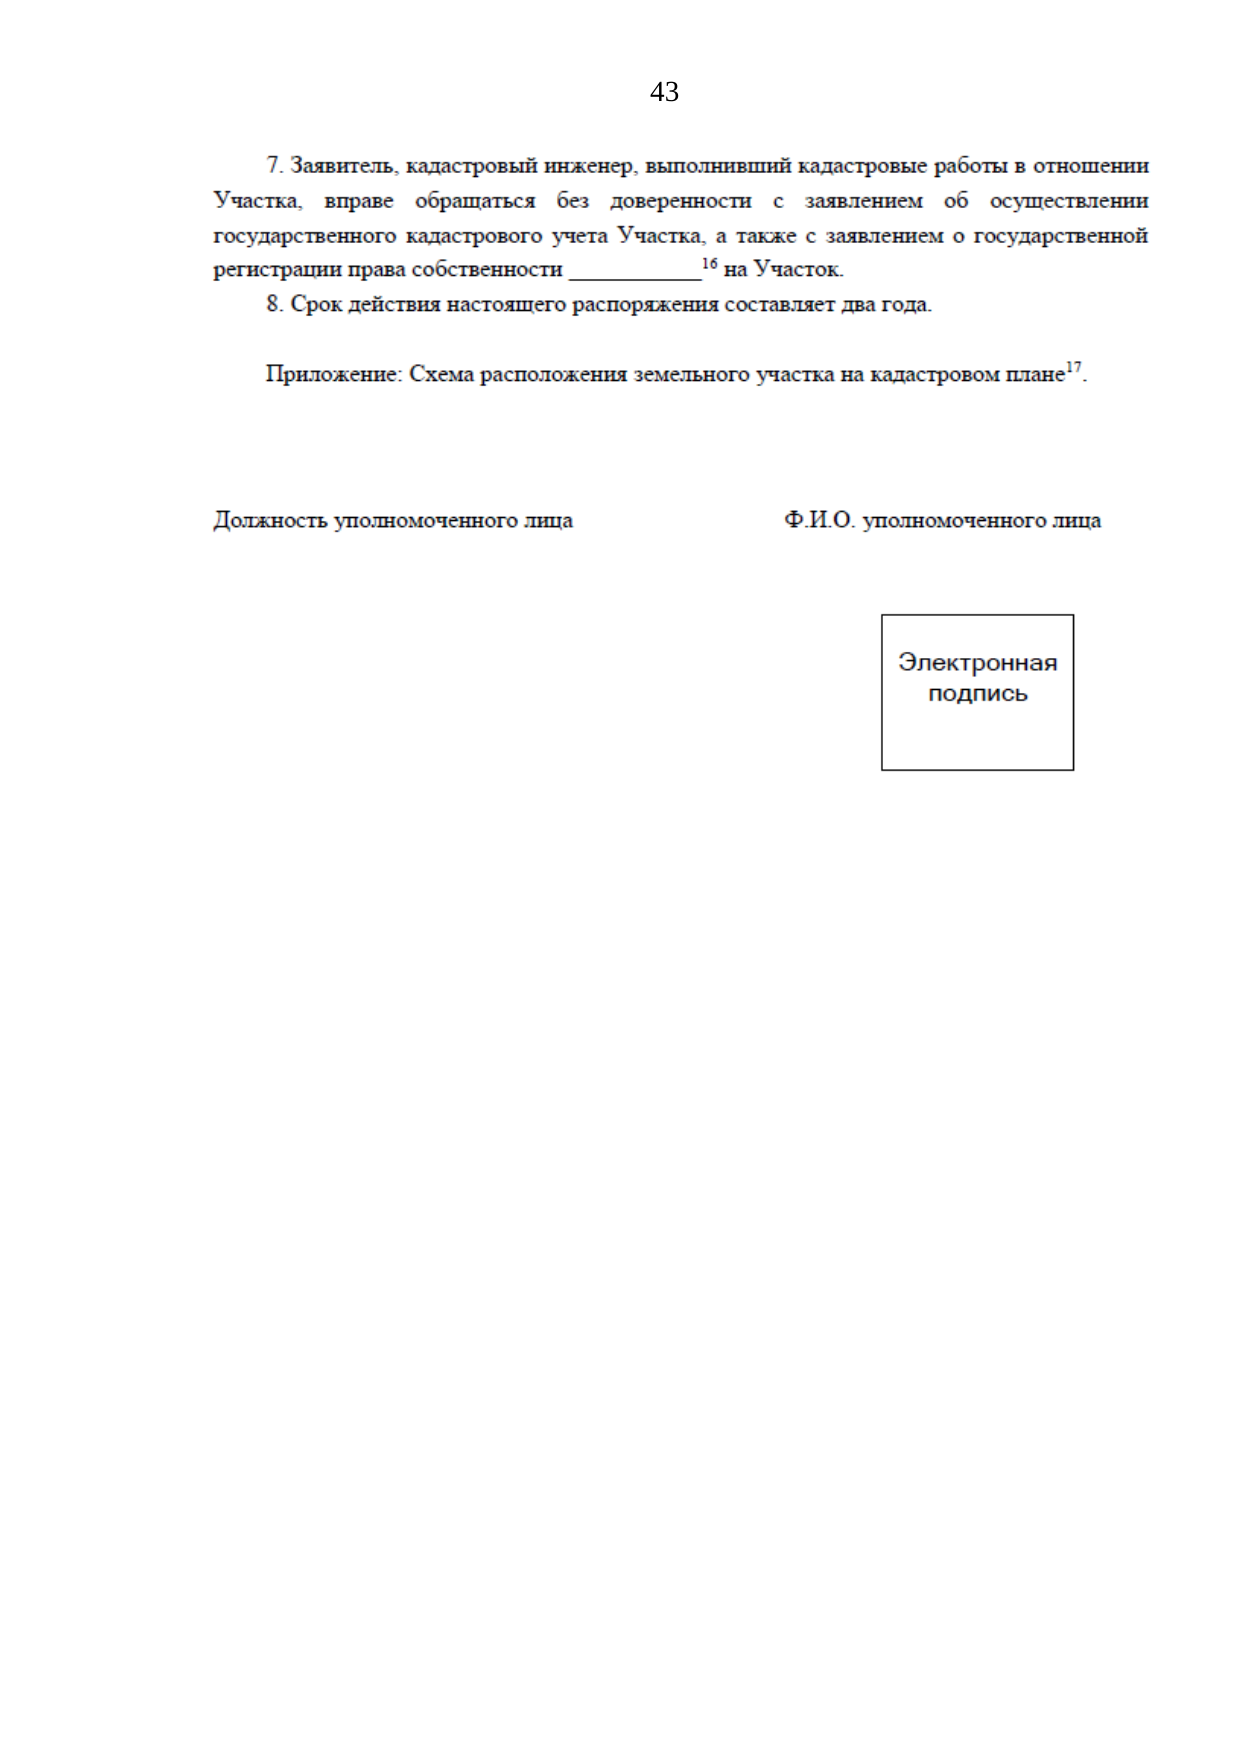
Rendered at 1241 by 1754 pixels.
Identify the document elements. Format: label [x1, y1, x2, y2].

picture [177, 135, 1152, 850]
